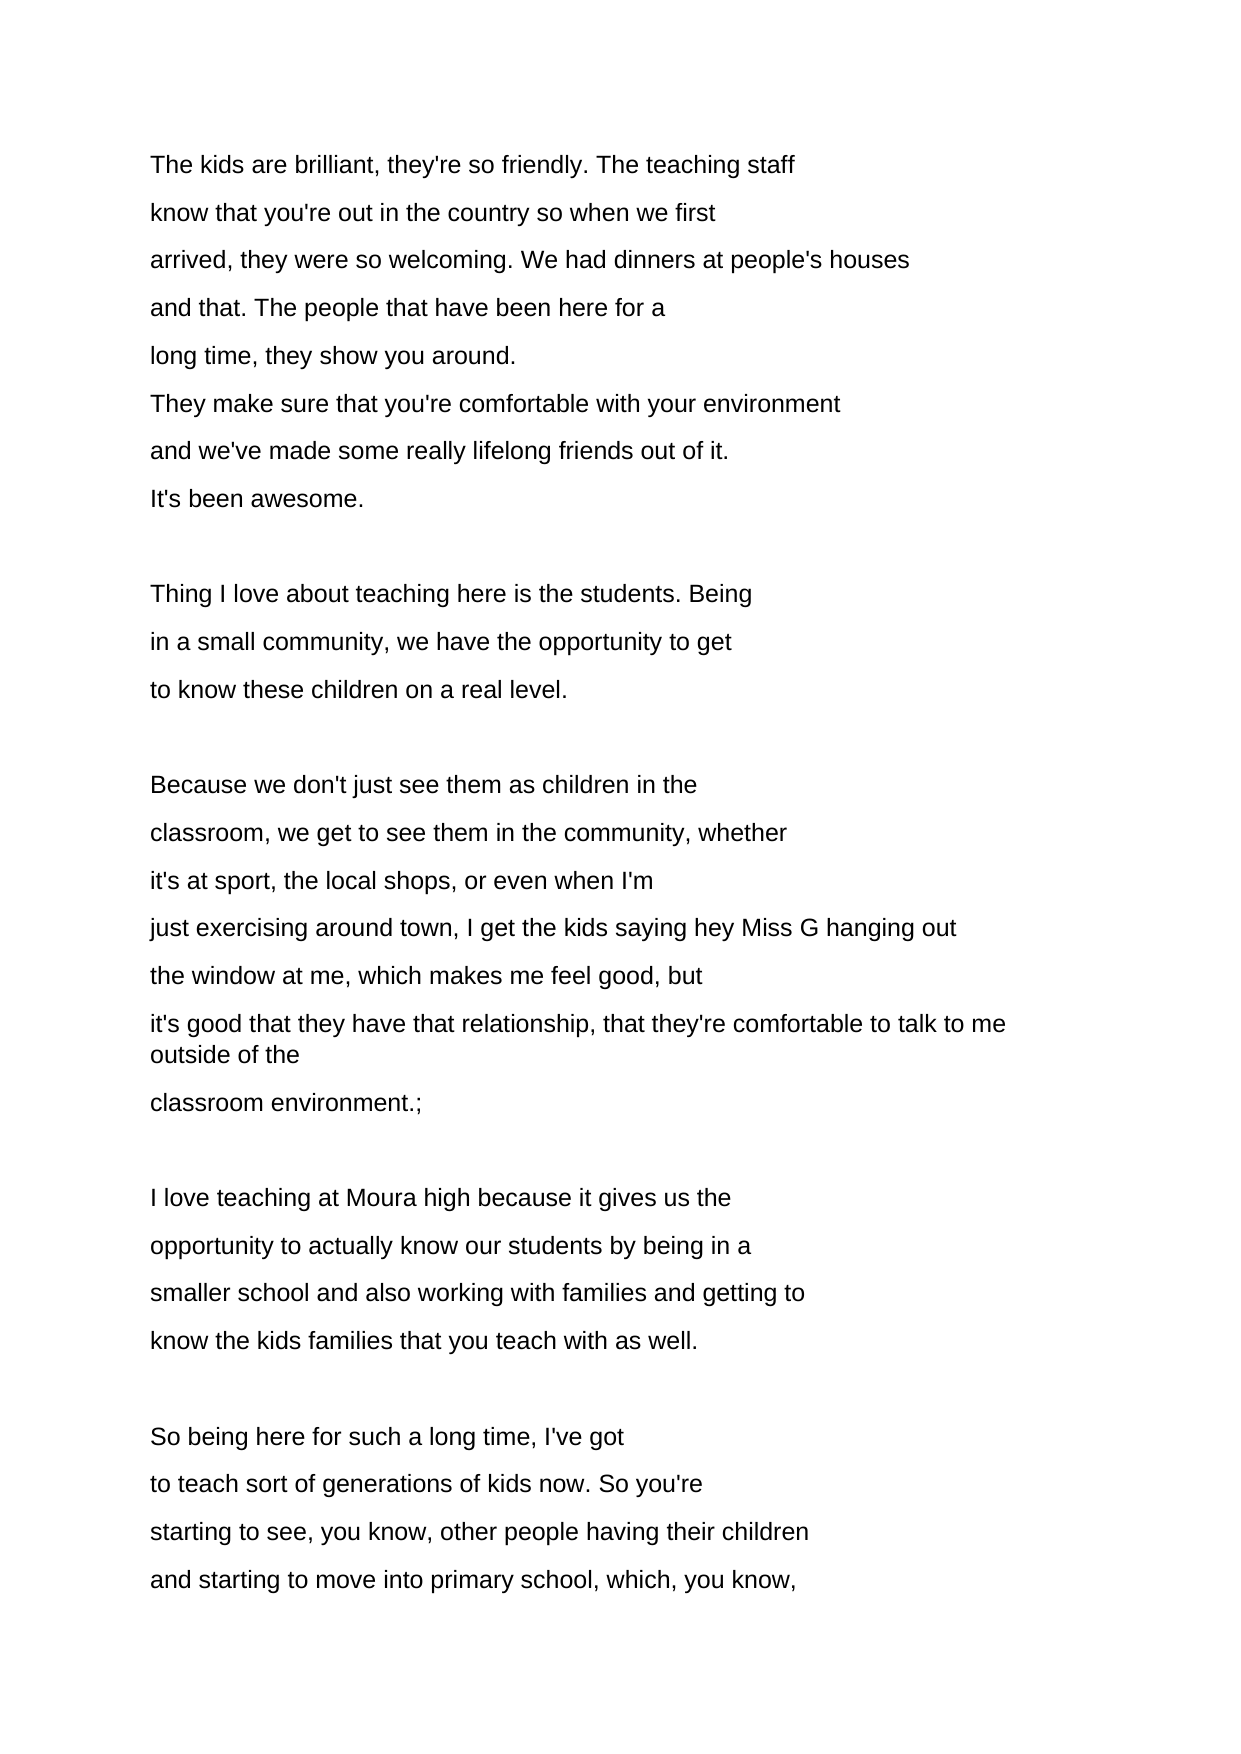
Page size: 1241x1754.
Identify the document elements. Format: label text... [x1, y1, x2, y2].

text in a small community, we have the opportunity to get [150, 627, 1090, 656]
text it's good that they have that relationship, that they're comfortable to talk to me outside of the [150, 1009, 1090, 1068]
text and starting to move into primary school, which, you know, [150, 1564, 1090, 1593]
text classroom environment.; [150, 1087, 1090, 1116]
text They make sure that you're comfortable with your environment [150, 388, 1090, 417]
text and that. The people that have been here for a [150, 293, 1090, 322]
text arrived, they were so welcoming. We had dinners at people's houses [150, 245, 1090, 274]
text to teach sort of generations of kids now. So you're [150, 1469, 1090, 1498]
text Because we don't just see them as children in the [150, 770, 1090, 799]
text The kids are brilliant, they're so friendly. The teaching staff [150, 150, 1090, 179]
text starting to see, you know, other people having their children [150, 1517, 1090, 1546]
text just exercising around town, I get the kids saying hey Miss G hanging out [150, 913, 1090, 942]
text It's been awesome. [150, 484, 1090, 513]
text the window at me, which makes me feel good, but [150, 961, 1090, 990]
text know that you're out in the country so when we first [150, 198, 1090, 226]
text classroom, we get to see them in the community, whether [150, 818, 1090, 847]
text long time, they show you around. [150, 341, 1090, 369]
text opportunity to actually know our students by being in a [150, 1231, 1090, 1259]
text and we've made some really lifelong friends out of it. [150, 436, 1090, 465]
text to know these children on a real level. [150, 675, 1090, 703]
text it's at sport, the local shops, or even when I'm [150, 866, 1090, 894]
text I love teaching at Moura high because it gives us the [150, 1183, 1090, 1212]
text Thing I love about teaching here is the students. Being [150, 579, 1090, 608]
text smaller school and also working with families and getting to [150, 1278, 1090, 1307]
text So being here for such a long time, I've got [150, 1421, 1090, 1450]
text know the kids families that you teach with as well. [150, 1326, 1090, 1355]
